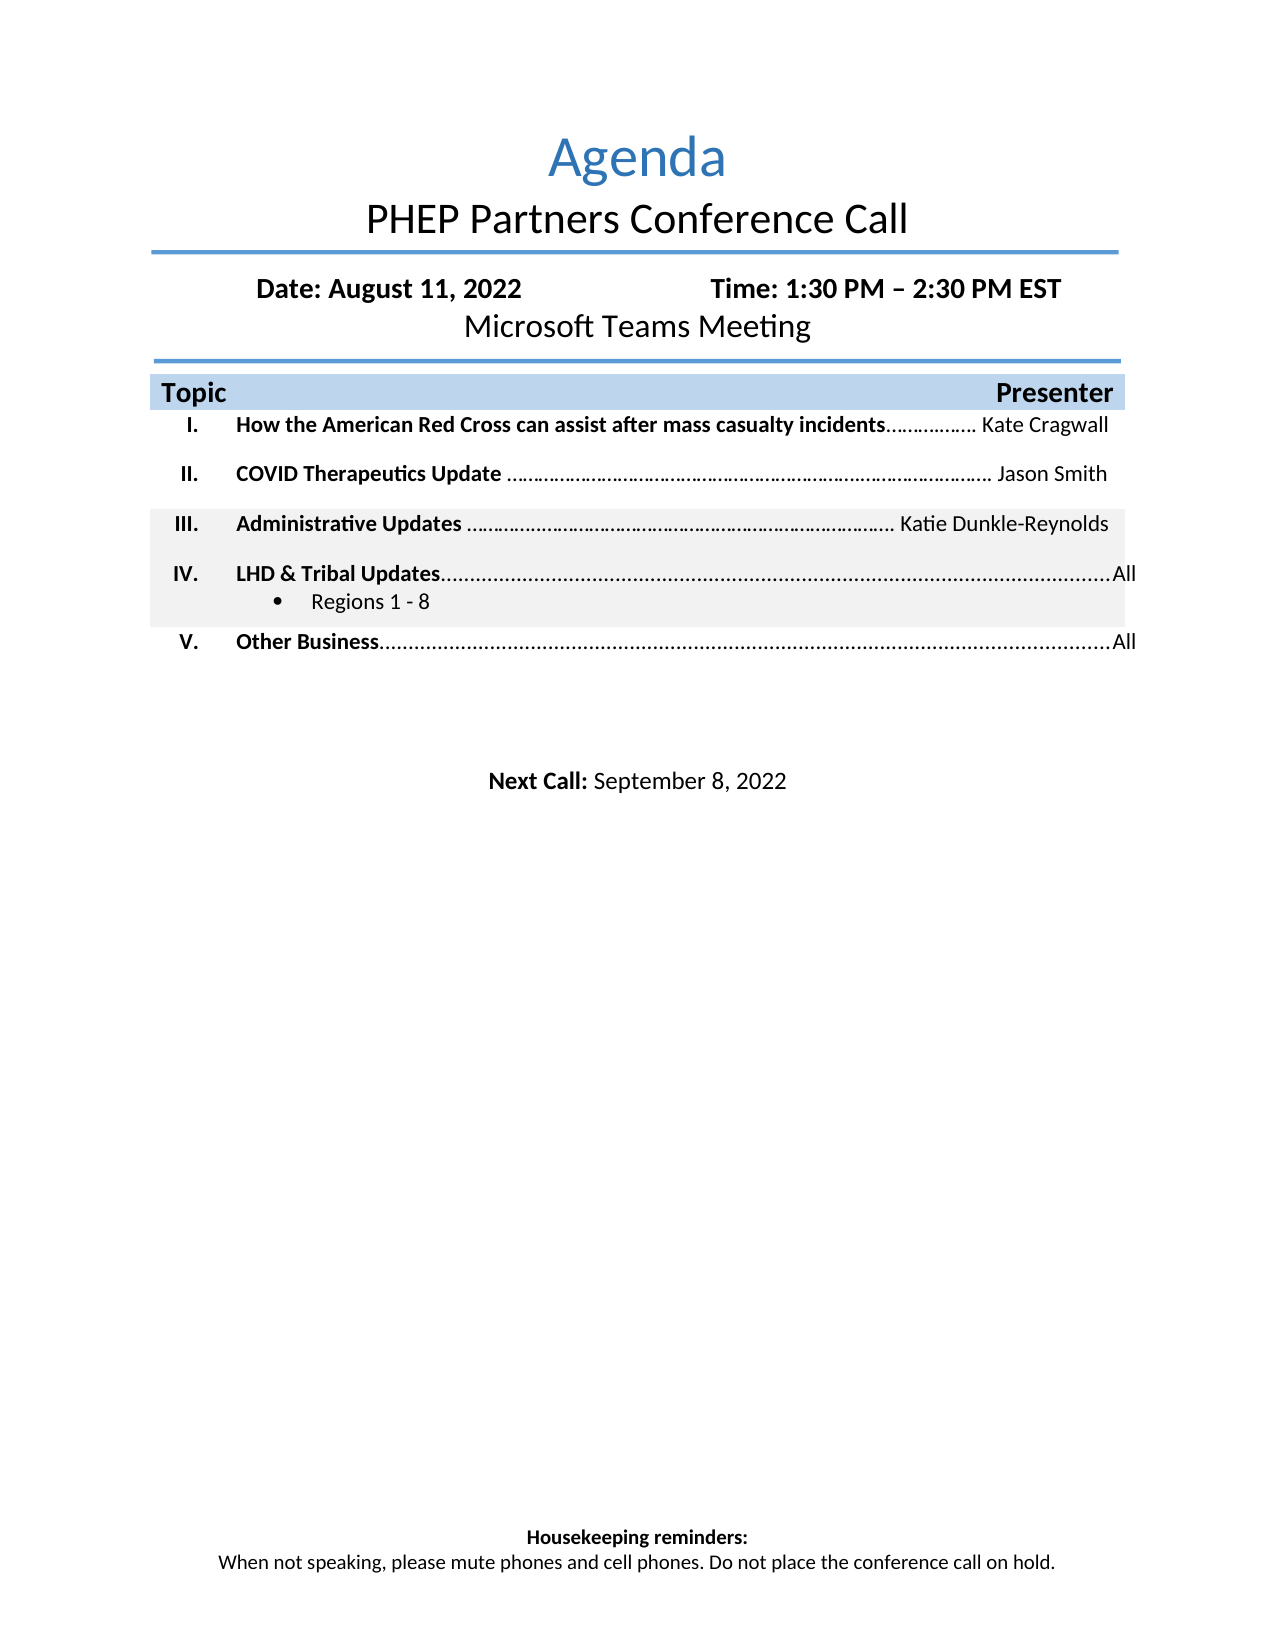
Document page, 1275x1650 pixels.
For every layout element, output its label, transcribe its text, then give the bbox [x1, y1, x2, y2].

table_cell How the American Red Cross can assist after mass casualty incidents……….……. Kate Cragwall [150, 410, 1125, 459]
text Agenda [150, 120, 1125, 191]
text Time: 1:30 PM – 2:30 PM EST [647, 270, 1125, 305]
table_cell Administrative Updates …………..…………………………………………………………. Katie Dunkle-Reynolds [150, 509, 1125, 559]
text Next Call: September 8, 2022 [150, 765, 1125, 795]
text PHEP Partners Conference Call [150, 191, 1125, 245]
table_cell COVID Therapeutics Update ………………………………………………………….……………………. Jason Smith [150, 459, 1125, 509]
text Microsoft Teams Meeting [150, 305, 1125, 374]
table_header Topic Presenter [150, 374, 1125, 410]
table_cell LHD & Tribal Updates All Regions 1 - 8 [150, 559, 1125, 627]
text Date: August 11, 2022 [150, 270, 628, 305]
table_cell Other Business All [150, 627, 1125, 666]
